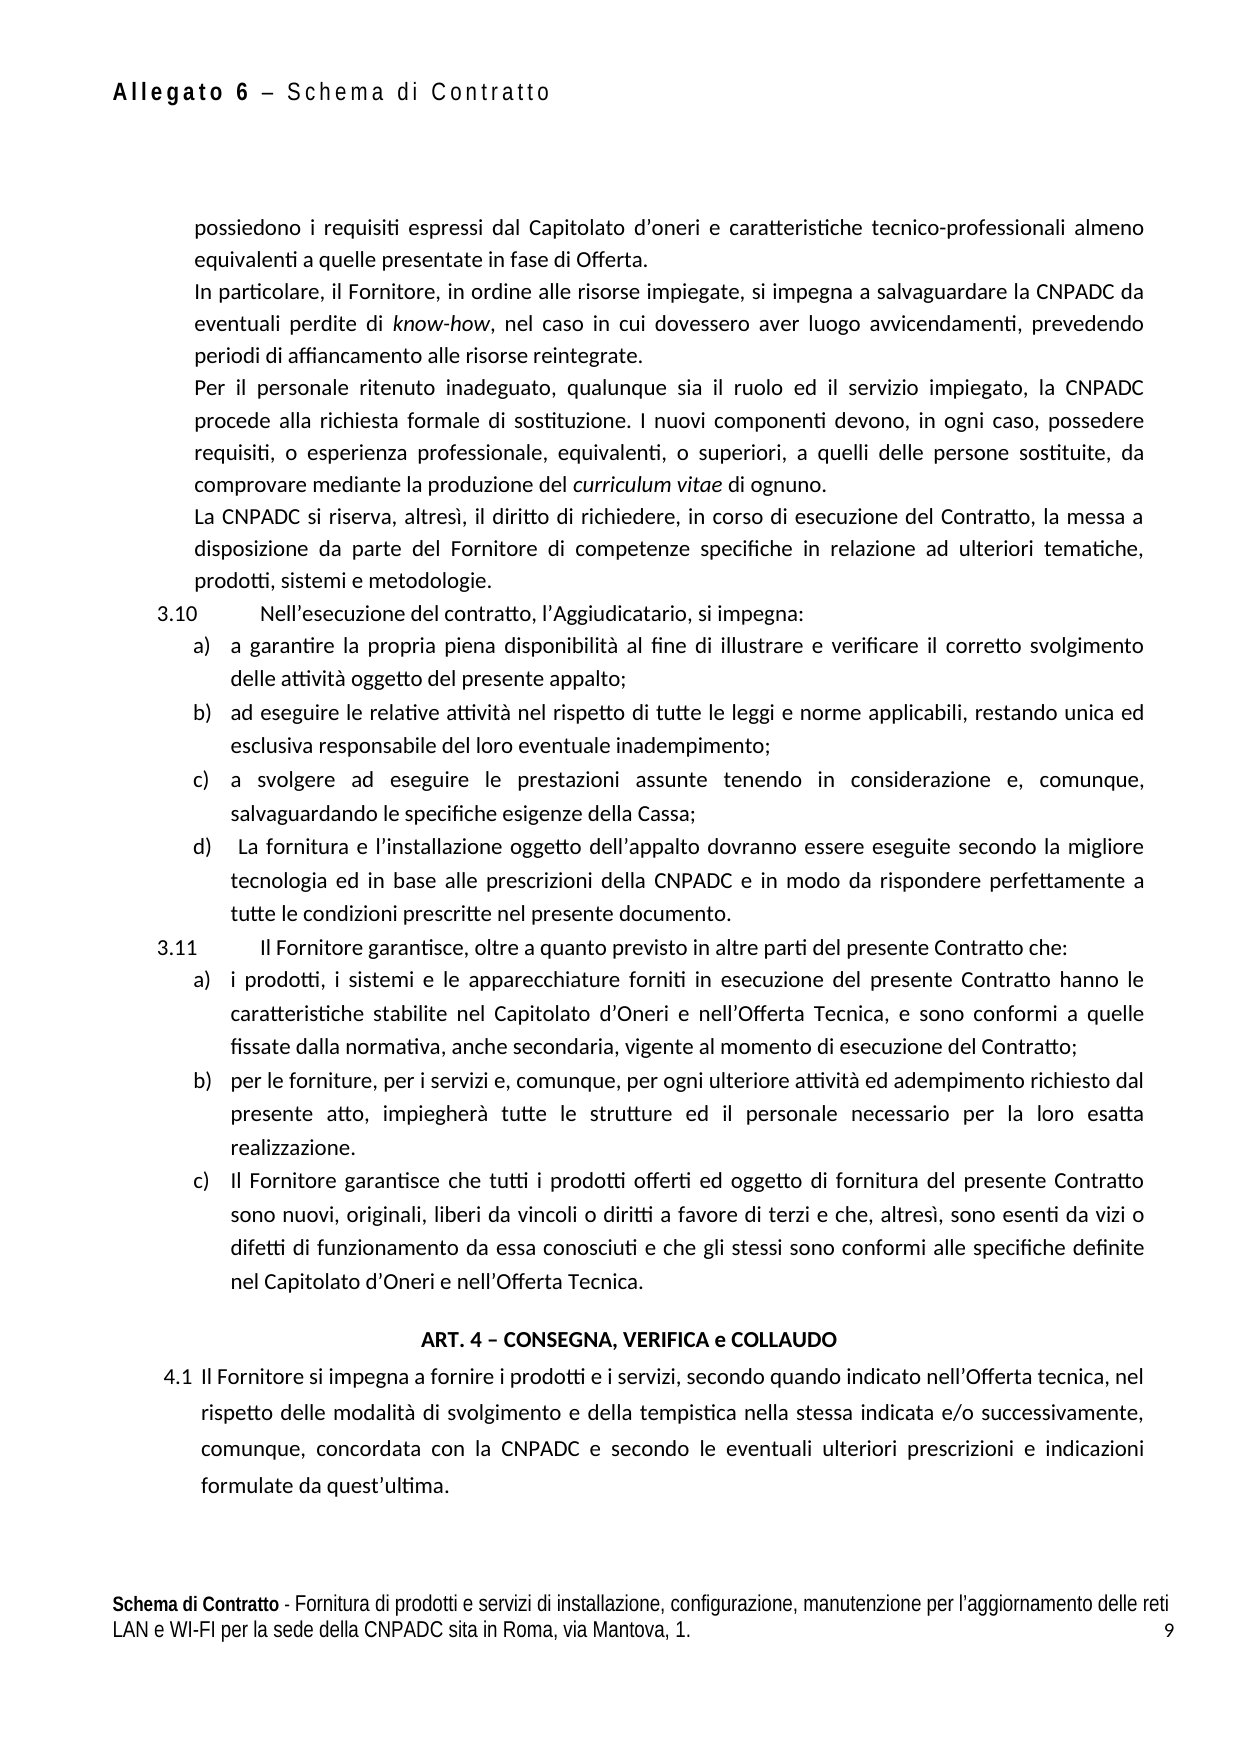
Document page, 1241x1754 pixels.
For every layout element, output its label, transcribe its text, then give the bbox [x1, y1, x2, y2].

text ART. 4 – CONSEGNA, VERIFICA e COLLAUDO [112, 1326, 1146, 1353]
list Per il personale ritenuto inadeguato, qualunque sia il ruolo ed il servizio impiegato, la CNPADC procede alla richiesta formale di sostituzione. I nuovi componenti devono, in ogni caso, possedere requisiti, o esperienza professionale, equivalenti, o superiori, a quelli delle persone sostituite, da comprovare mediante la produzione del curriculum vitae di ognuno. [194, 373, 1146, 498]
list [194, 213, 1146, 273]
list La CNPADC si riserva, altresì, il diritto di richiedere, in corso di esecuzione del Contratto, la messa a disposizione da parte del Fornitore di competenze specifiche in relazione ad ulteriori tematiche, prodotti, sistemi e metodologie. [194, 502, 1146, 595]
list Nell’esecuzione del contratto, l’Aggiudicatario, si impegna: [157, 599, 1146, 627]
list Il Fornitore garantisce che tutti i prodotti offerti ed oggetto di fornitura del presente Contratto sono nuovi, originali, liberi da vincoli o diritti a favore di terzi e che, altresì, sono esenti da vizi o difetti di funzionamento da essa conosciuti e che gli stessi sono conformi alle specifiche definite nel Capitolato d’Oneri e nell’Offerta Tecnica. [193, 1166, 1146, 1295]
list La fornitura e l’installazione oggetto dell’appalto dovranno essere eseguite secondo la migliore tecnologia ed in base alle prescrizioni della CNPADC e in modo da rispondere perfettamente a tutte le condizioni prescritte nel presente documento. [193, 832, 1146, 927]
list Il Fornitore si impegna a fornire i prodotti e i servizi, secondo quando indicato nell’Offerta tecnica, nel rispetto delle modalità di svolgimento e della tempistica nella stessa indicata e/o successivamente, comunque, concordata con la CNPADC e secondo le eventuali ulteriori prescrizioni e indicazioni formulate da quest’ultima. [163, 1362, 1146, 1499]
list In particolare, il Fornitore, in ordine alle risorse impiegate, si impegna a salvaguardare la CNPADC da eventuali perdite di know-how, nel caso in cui dovessero aver luogo avvicendamenti, prevedendo periodi di affiancamento alle risorse reintegrate. [194, 277, 1146, 369]
list per le forniture, per i servizi e, comunque, per ogni ulteriore attività ed adempimento richiesto dal presente atto, impiegherà tutte le strutture ed il personale necessario per la loro esatta realizzazione. [193, 1066, 1146, 1161]
list Il Fornitore garantisce, oltre a quanto previsto in altre parti del presente Contratto che: [157, 933, 1146, 961]
list ad eseguire le relative attività nel rispetto di tutte le leggi e norme applicabili, restando unica ed esclusiva responsabile del loro eventuale inadempimento; [193, 698, 1146, 760]
list i prodotti, i sistemi e le apparecchiature forniti in esecuzione del presente Contratto hanno le caratteristiche stabilite nel Capitolato d’Oneri e nell’Offerta Tecnica, e sono conformi a quelle fissate dalla normativa, anche secondaria, vigente al momento di esecuzione del Contratto; [193, 965, 1146, 1060]
list a svolgere ad eseguire le prestazioni assunte tenendo in considerazione e, comunque, salvaguardando le specifiche esigenze della Cassa; [193, 765, 1146, 827]
list a garantire la propria piena disponibilità al fine di illustrare e verificare il corretto svolgimento delle attività oggetto del presente appalto; [193, 631, 1146, 693]
